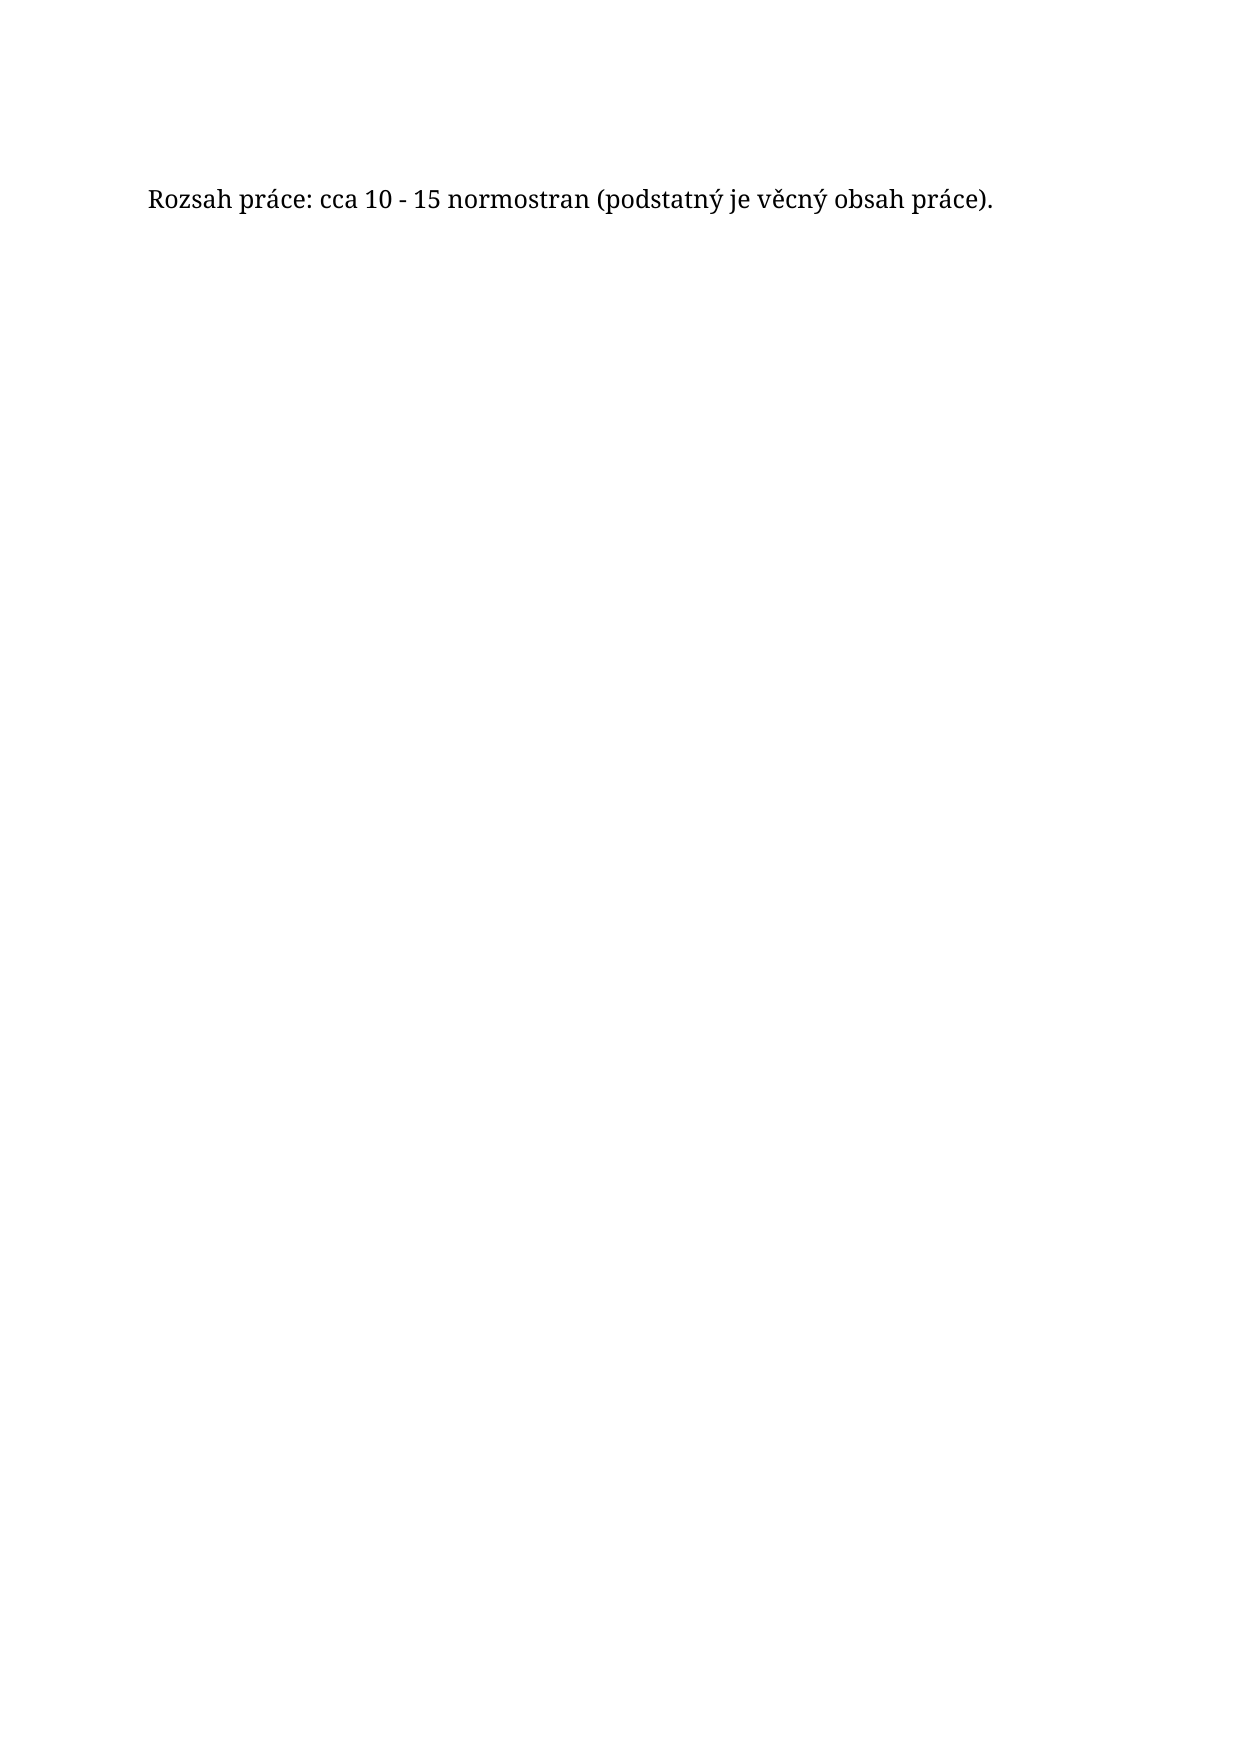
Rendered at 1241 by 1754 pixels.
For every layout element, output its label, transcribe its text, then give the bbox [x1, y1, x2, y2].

text Rozsah práce: cca 10 - 15 normostran (podstatný je věcný obsah práce). [148, 182, 1093, 216]
